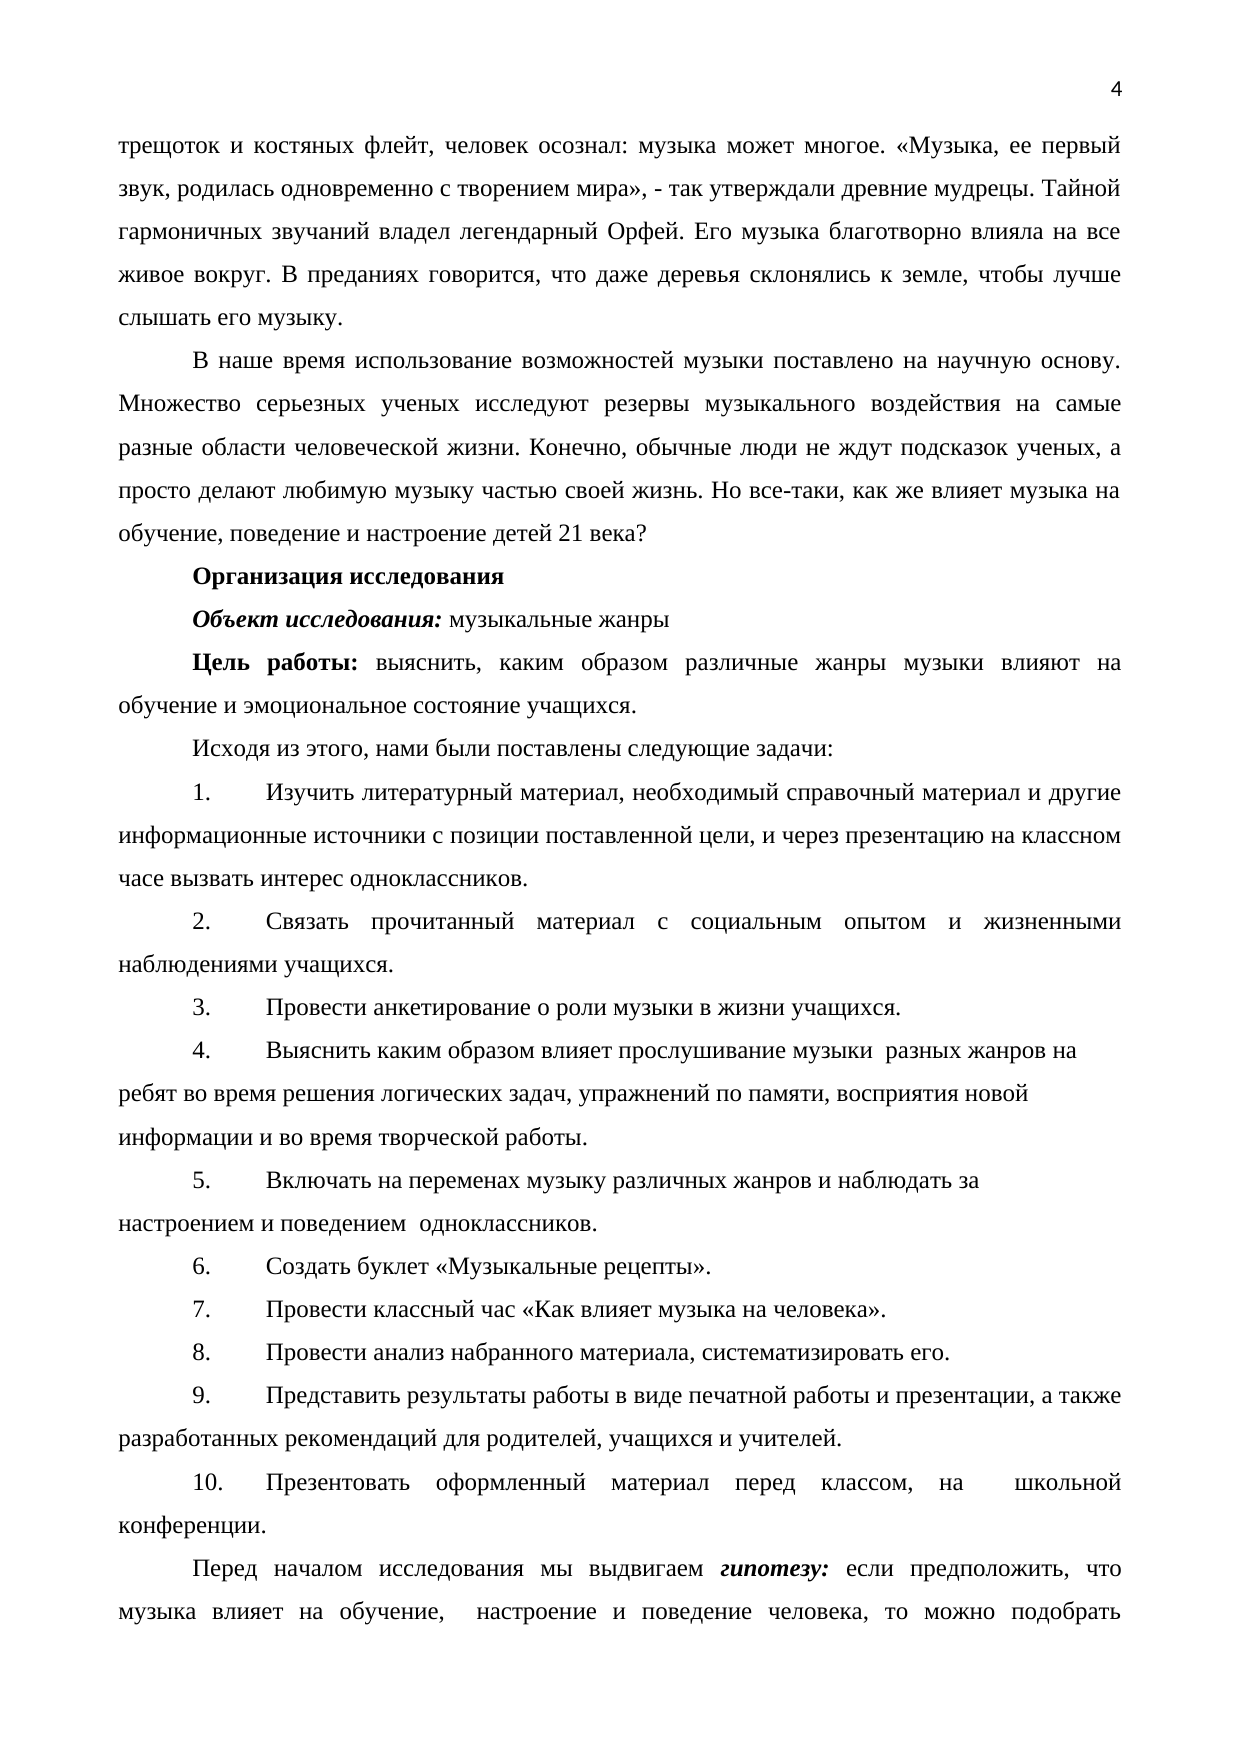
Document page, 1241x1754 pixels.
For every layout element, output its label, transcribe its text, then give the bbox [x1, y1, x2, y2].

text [118, 1553, 1122, 1625]
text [118, 130, 1122, 331]
list Провести классный час «Как влияет музыка на человека». [118, 1294, 1122, 1323]
text Объект исследования: музыкальные жанры [118, 604, 1122, 633]
list Включать на переменах музыку различных жанров и наблюдать за настроением и поведением одноклассников. [118, 1165, 1122, 1237]
list Представить результаты работы в виде печатной работы и презентации, а также разработанных рекомендаций для родителей, учащихся и учителей. [118, 1380, 1122, 1452]
list Провести анализ набранного материала, систематизировать его. [118, 1337, 1122, 1366]
list Изучить литературный материал, необходимый справочный материал и другие информационные источники с позиции поставленной цели, и через презентацию на классном часе вызвать интерес одноклассников. [118, 777, 1122, 892]
text Организация исследования [118, 561, 1122, 590]
list Выяснить каким образом влияет прослушивание музыки разных жанров на ребят во время решения логических задач, упражнений по памяти, восприятия новой информации и во время творческой работы. [118, 1035, 1122, 1150]
text Цель работы: выяснить, каким образом различные жанры музыки влияют на обучение и эмоциональное состояние учащихся. [118, 647, 1122, 719]
list Провести анкетирование о роли музыки в жизни учащихся. [118, 992, 1122, 1021]
list Создать буклет «Музыкальные рецепты». [118, 1251, 1122, 1280]
list Связать прочитанный материал с социальным опытом и жизненными наблюдениями учащихся. [118, 906, 1122, 978]
text Исходя из этого, нами были поставлены следующие задачи: [118, 733, 1122, 762]
text В наше время использование возможностей музыки поставлено на научную основу. Множество серьезных ученых исследуют резервы музыкального воздействия на самые разные области человеческой жизни. Конечно, обычные люди не ждут подсказок ученых, а просто делают любимую музыку частью своей жизнь. Но все-таки, как же влияет музыка на обучение, поведение и настроение детей 21 века? [118, 345, 1122, 547]
list Презентовать оформленный материал перед классом, на школьной конференции. [118, 1467, 1122, 1538]
